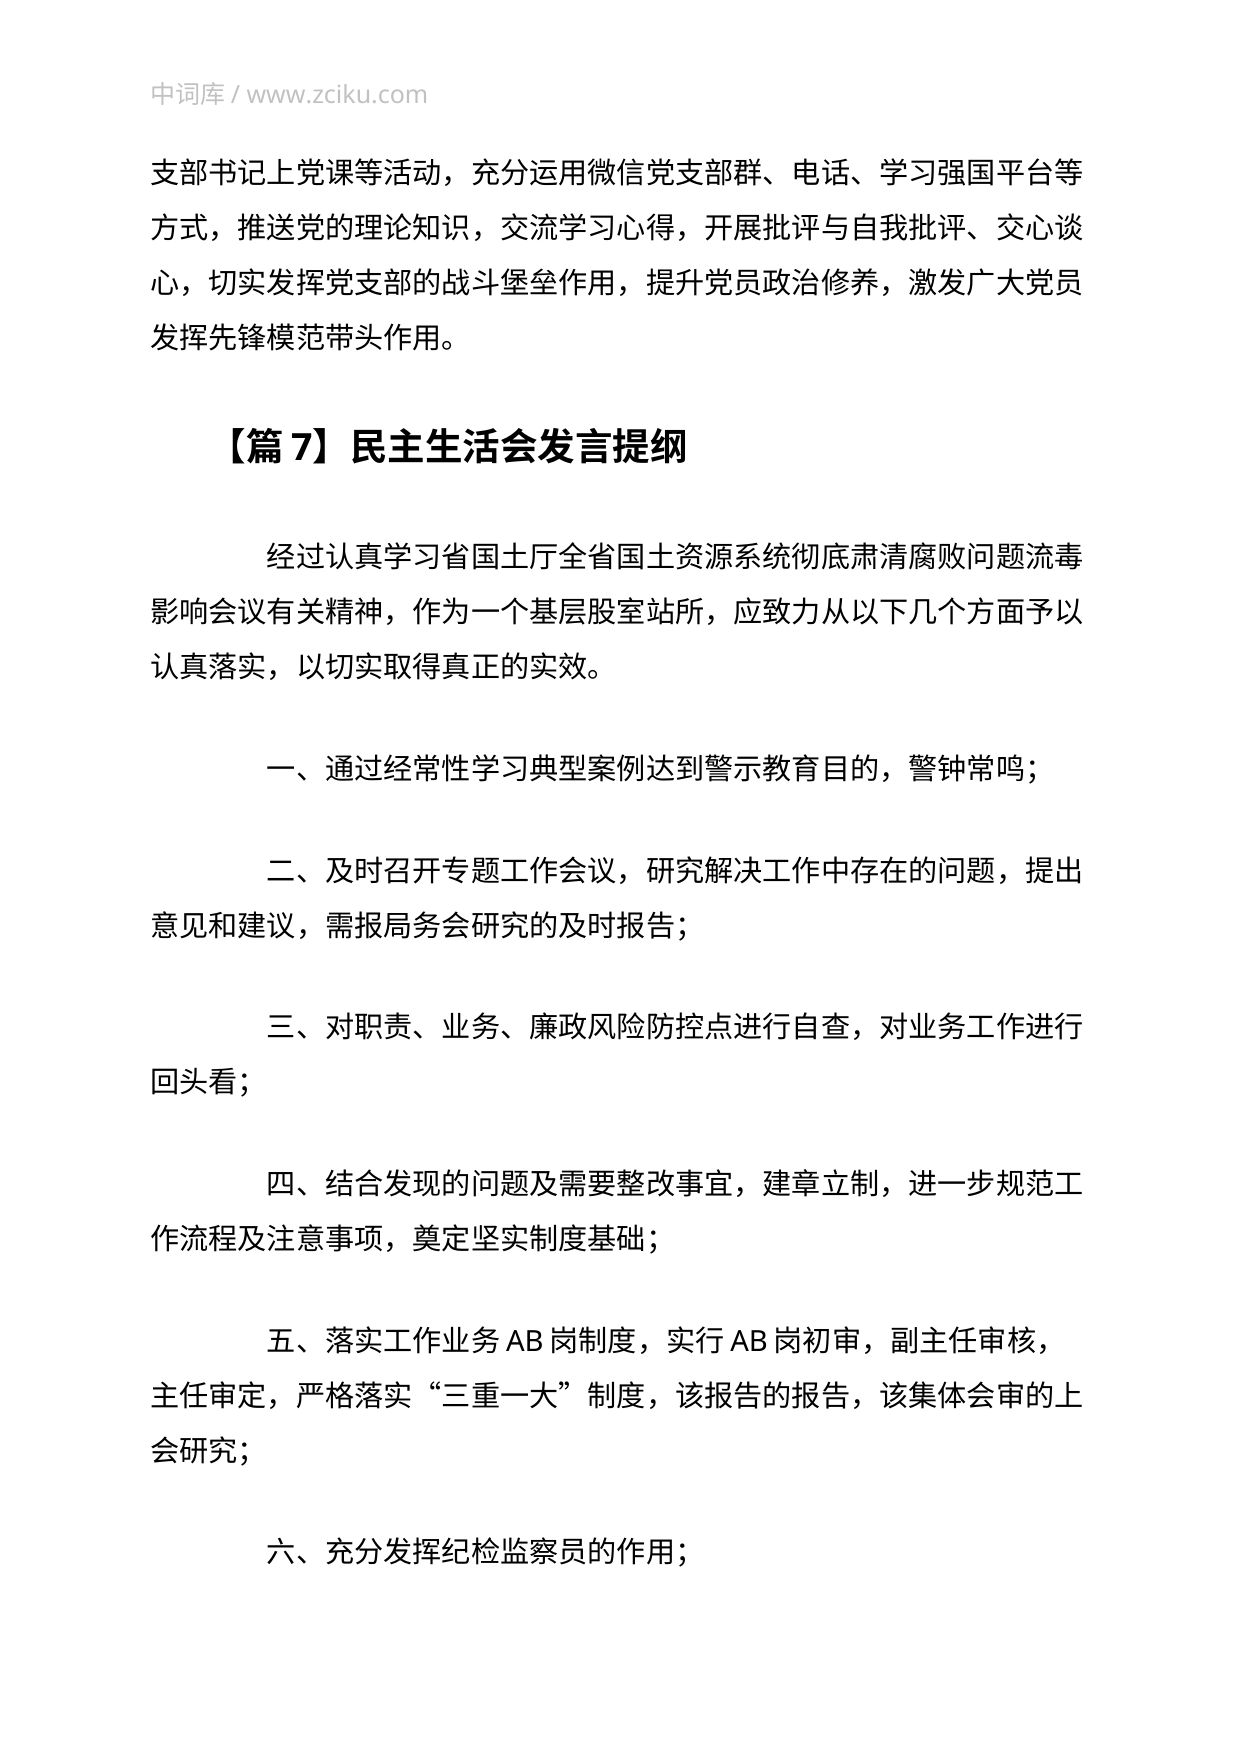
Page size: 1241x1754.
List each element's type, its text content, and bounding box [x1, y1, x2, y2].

text 二、及时召开专题工作会议，研究解决工作中存在的问题，提出意见和建议，需报局务会研究的及时报告； [150, 847, 1090, 944]
text 六、充分发挥纪检监察员的作用； [150, 1529, 1090, 1571]
text 【篇7】民主生活会发言提纲 [150, 416, 1090, 471]
text 五、落实工作业务AB岗制度，实行AB岗初审，副主任审核，主任审定，严格落实“三重一大”制度，该报告的报告，该集体会审的上会研究； [150, 1317, 1090, 1469]
text 经过认真学习省国土厅全省国土资源系统彻底肃清腐败问题流毒影响会议有关精神，作为一个基层股室站所，应致力从以下几个方面予以认真落实，以切实取得真正的实效。 [150, 534, 1090, 686]
text 四、结合发现的问题及需要整改事宜，建章立制，进一步规范工作流程及注意事项，奠定坚实制度基础； [150, 1161, 1090, 1258]
text 三、对职责、业务、廉政风险防控点进行自查，对业务工作进行回头看； [150, 1004, 1090, 1101]
text 一、通过经常性学习典型案例达到警示教育目的，警钟常鸣； [150, 746, 1090, 788]
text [150, 150, 1090, 357]
